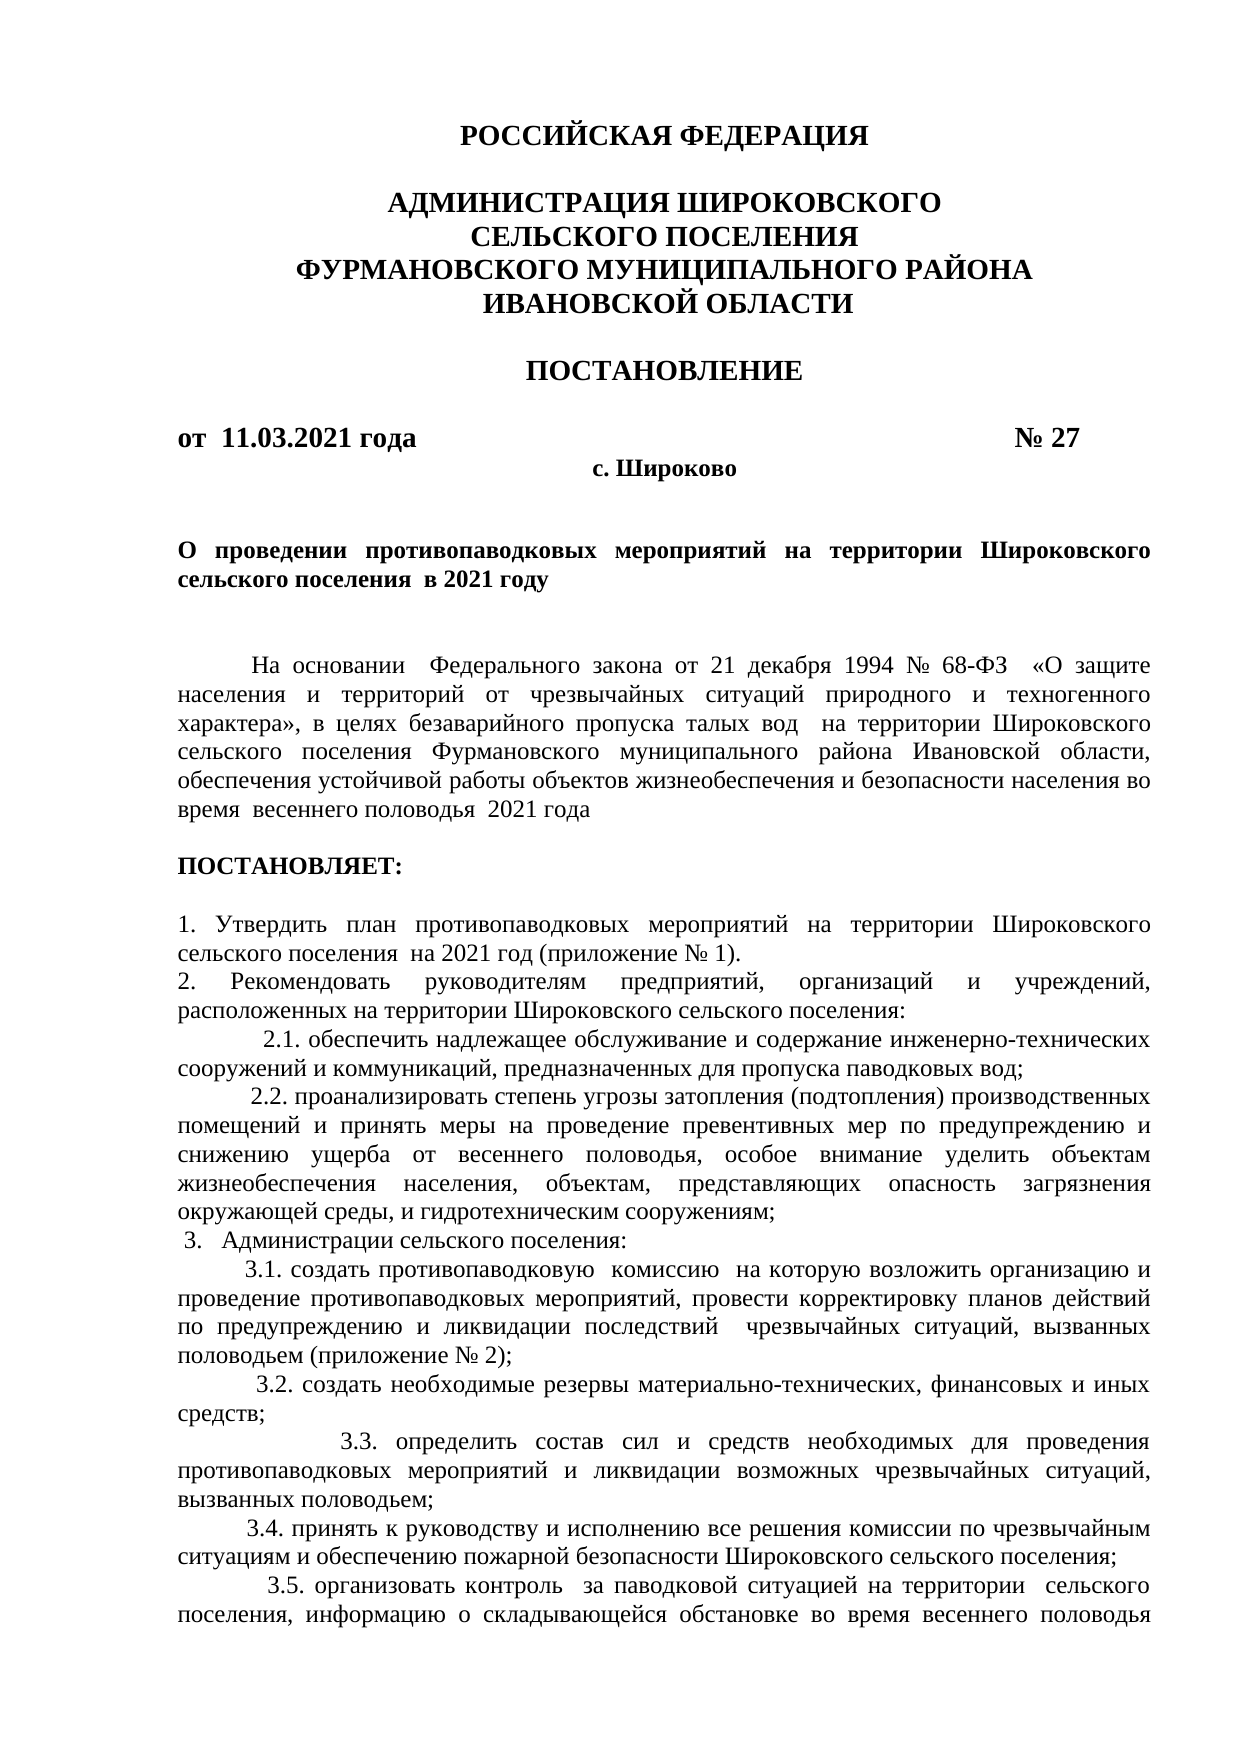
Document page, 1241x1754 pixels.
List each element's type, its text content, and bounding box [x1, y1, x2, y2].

text 3.2. создать необходимые резервы материально-технических, финансовых и иных средств; [177, 1369, 1152, 1426]
text 3. Администрации сельского поселения: [177, 1225, 1152, 1254]
text АДМИНИСТРАЦИЯ Широковского [177, 185, 1152, 219]
text Ивановской области [177, 286, 1152, 319]
text О проведении противопаводковых мероприятий на территории Широковского сельского поселения в 2021 году [177, 535, 1152, 593]
text 3.4. принять к руководству и исполнению все решения комиссии по чрезвычайным ситуациям и обеспечению пожарной безопасности Широковского сельского поселения; [177, 1513, 1152, 1570]
text 2. Рекомендовать руководителям предприятий, организаций и учреждений, расположенных на территории Широковского сельского поселения: [177, 966, 1152, 1024]
text сельского поселения [177, 219, 1152, 252]
text На основании Федерального закона от 21 декабря 1994 № 68-ФЗ «О защите населения и территорий от чрезвычайных ситуаций природного и техногенного характера», в целях безаварийного пропуска талых вод на территории Широковского сельского поселения Фурмановского муниципального района Ивановской области, обеспечения устойчивой работы объектов жизнеобеспечения и безопасности населения во время весеннего половодья 2021 года [177, 650, 1152, 823]
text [177, 1570, 1152, 1628]
text 3.1. создать противопаводковую комиссию на которую возложить организацию и проведение противопаводковых мероприятий, провести корректировку планов действий по предупреждению и ликвидации последствий чрезвычайных ситуаций, вызванных половодьем (приложение № 2); [177, 1254, 1152, 1369]
text Фурмановского муниципального района [177, 252, 1152, 286]
text 3.3. определить состав сил и средств необходимых для проведения противопаводковых мероприятий и ликвидации возможных чрезвычайных ситуаций, вызванных половодьем; [177, 1426, 1152, 1513]
text РОССИЙСКАЯ ФЕДЕРАЦИЯ [177, 118, 1152, 152]
text ПОСТАНОВЛЯЕТ: [177, 851, 1152, 880]
text ПОСТАНОВЛЕНИЕ [177, 353, 1152, 386]
text 2.2. проанализировать степень угрозы затопления (подтопления) производственных помещений и принять меры на проведение превентивных мер по предупреждению и снижению ущерба от весеннего половодья, особое внимание уделить объектам жизнеобеспечения населения, объектам, представляющих опасность загрязнения окружающей среды, и гидротехническим сооружениям; [177, 1081, 1152, 1225]
text с. Широково [177, 453, 1152, 482]
text от 11.03.2021 года № 27 [177, 420, 1152, 453]
text 1. Утвердить план противопаводковых мероприятий на территории Широковского сельского поселения на 2021 год (приложение № 1). [177, 909, 1152, 966]
text 2.1. обеспечить надлежащее обслуживание и содержание инженерно-технических сооружений и коммуникаций, предназначенных для пропуска паводковых вод; [177, 1024, 1152, 1081]
